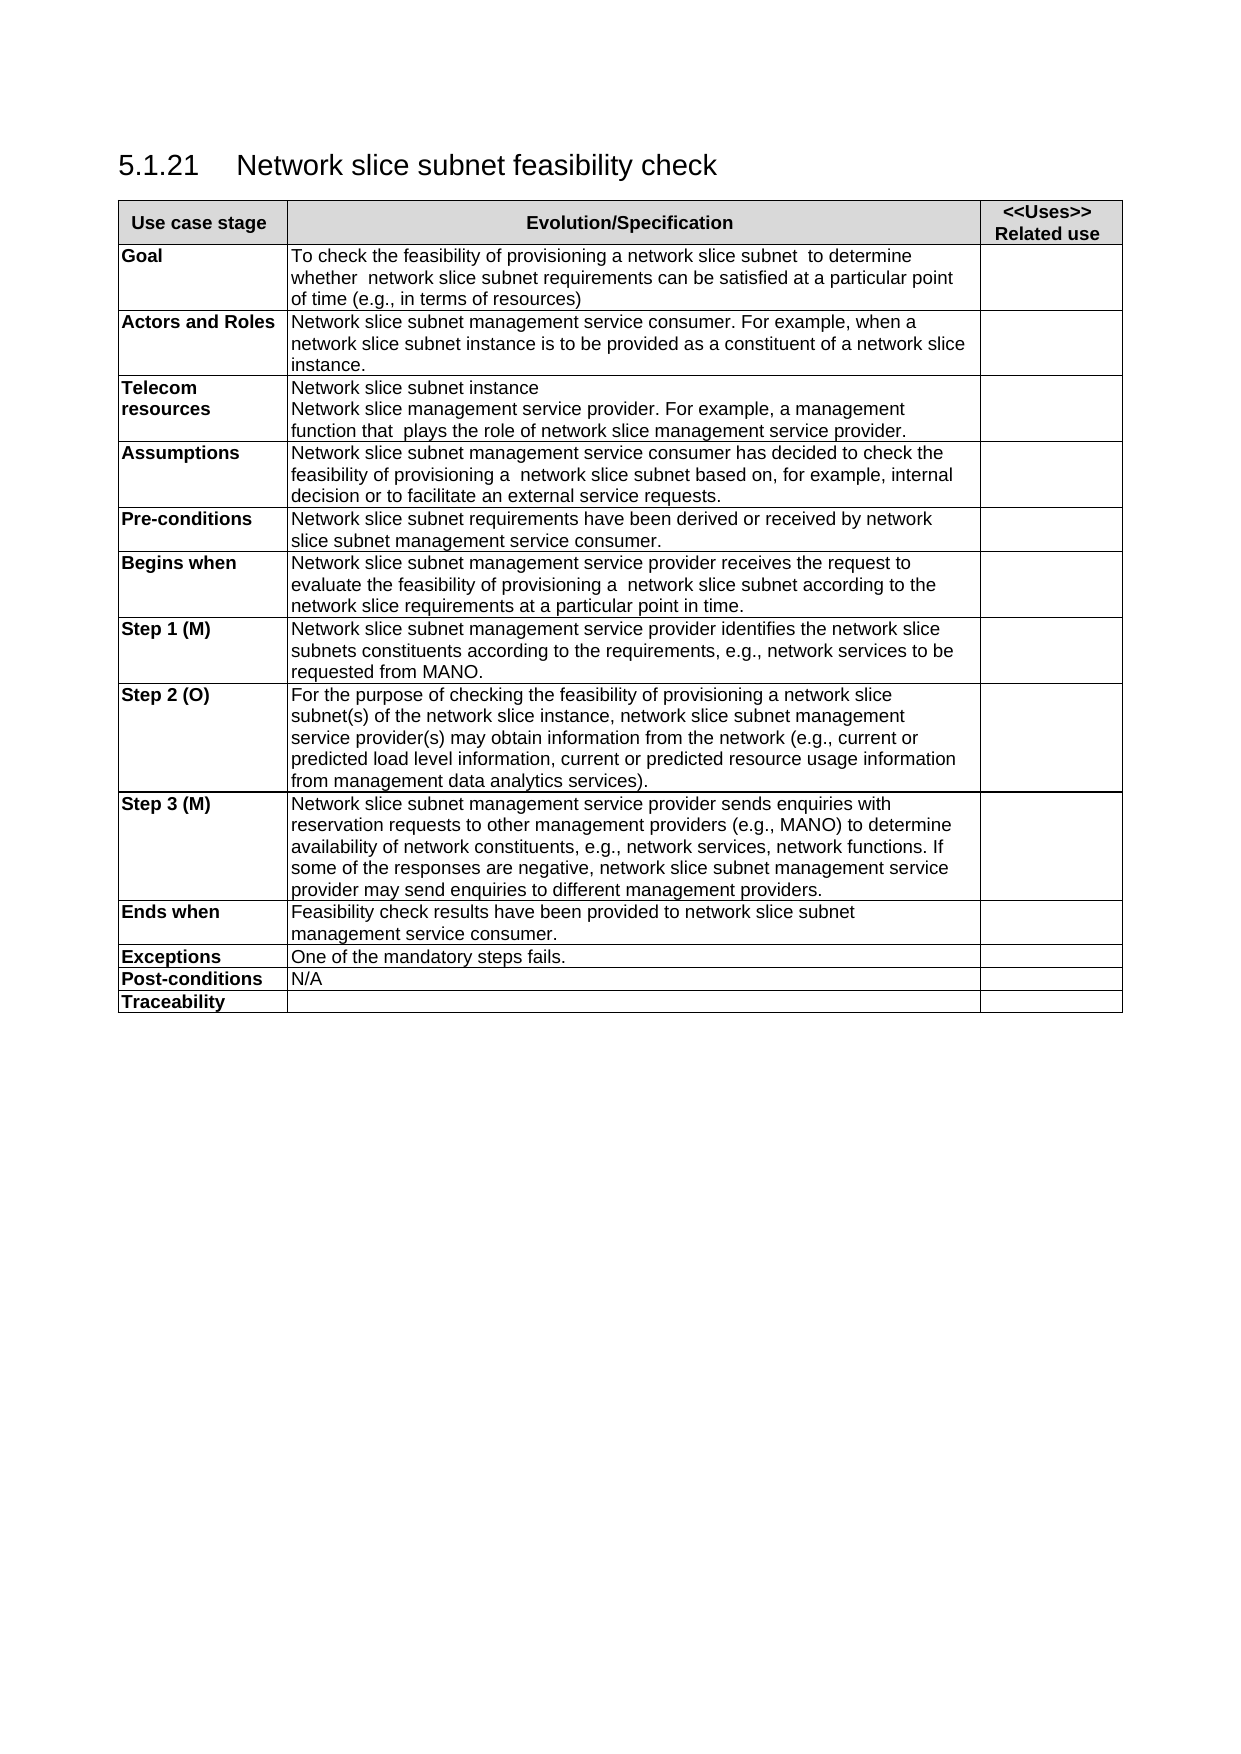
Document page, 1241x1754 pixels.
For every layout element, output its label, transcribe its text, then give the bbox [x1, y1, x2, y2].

table_cell N/A [288, 968, 980, 989]
table_cell Step 1 (M) [119, 618, 287, 682]
table_cell [981, 442, 1122, 507]
table_cell Ends when [119, 901, 287, 944]
table_cell [981, 945, 1122, 967]
table_cell To check the feasibility of provisioning a network slice subnet to determine whether network slice subnet requirements can be satisfied at a particular point of time (e.g., in terms of resources) [288, 245, 980, 310]
table_cell [981, 508, 1122, 551]
table_cell Pre-conditions [119, 508, 287, 551]
table_cell [981, 376, 1122, 441]
table_cell Network slice subnet management service consumer has decided to check the feasibility of provisioning a network slice subnet based on, for example, internal decision or to facilitate an external service requests. [288, 442, 980, 507]
table_cell Traceability [119, 991, 287, 1012]
table_cell Assumptions [119, 442, 287, 507]
table_cell Goal [119, 245, 287, 310]
table_cell Exceptions [119, 945, 287, 967]
table_cell Telecom resources [119, 376, 287, 441]
table_cell [981, 311, 1122, 375]
table_cell Begins when [119, 552, 287, 617]
table_cell [981, 245, 1122, 310]
subtitle 5.1.21 Network slice subnet feasibility check [118, 147, 1122, 181]
table_cell [981, 618, 1122, 682]
table_cell [981, 684, 1122, 791]
table_cell [981, 793, 1122, 900]
table_cell Actors and Roles [119, 311, 287, 375]
table_cell [981, 991, 1122, 1012]
table_cell Network slice subnet management service provider sends enquiries with reservation requests to other management providers (e.g., MANO) to determine availability of network constituents, e.g., network services, network functions. If some of the responses are negative, network slice subnet management service provider may send enquiries to different management providers. [288, 793, 980, 900]
table_cell [981, 901, 1122, 944]
table_cell Network slice subnet management service provider receives the request to evaluate the feasibility of provisioning a network slice subnet according to the network slice requirements at a particular point in time. [288, 552, 980, 617]
table_header Evolution/Specification [288, 201, 980, 244]
table_cell Feasibility check results have been provided to network slice subnet management service consumer. [288, 901, 980, 944]
table_cell Step 2 (O) [119, 684, 287, 791]
table_cell Network slice subnet requirements have been derived or received by network slice subnet management service consumer. [288, 508, 980, 551]
table_cell Network slice subnet instance Network slice management service provider. For example, a management function that plays the role of network slice management service provider. [288, 376, 980, 441]
table_header <<Uses>> Related use [981, 201, 1122, 244]
table_cell One of the mandatory steps fails. [288, 945, 980, 967]
table_cell [981, 552, 1122, 617]
table_header Use case stage [119, 201, 287, 244]
table_cell [981, 968, 1122, 989]
table_cell Network slice subnet management service consumer. For example, when a network slice subnet instance is to be provided as a constituent of a network slice instance. [288, 311, 980, 375]
table_cell [288, 991, 980, 1012]
table_cell Network slice subnet management service provider identifies the network slice subnets constituents according to the requirements, e.g., network services to be requested from MANO. [288, 618, 980, 682]
table_cell Step 3 (M) [119, 793, 287, 900]
table_cell For the purpose of checking the feasibility of provisioning a network slice subnet(s) of the network slice instance, network slice subnet management service provider(s) may obtain information from the network (e.g., current or predicted load level information, current or predicted resource usage information from management data analytics services). [288, 684, 980, 791]
table_cell Post-conditions [119, 968, 287, 989]
